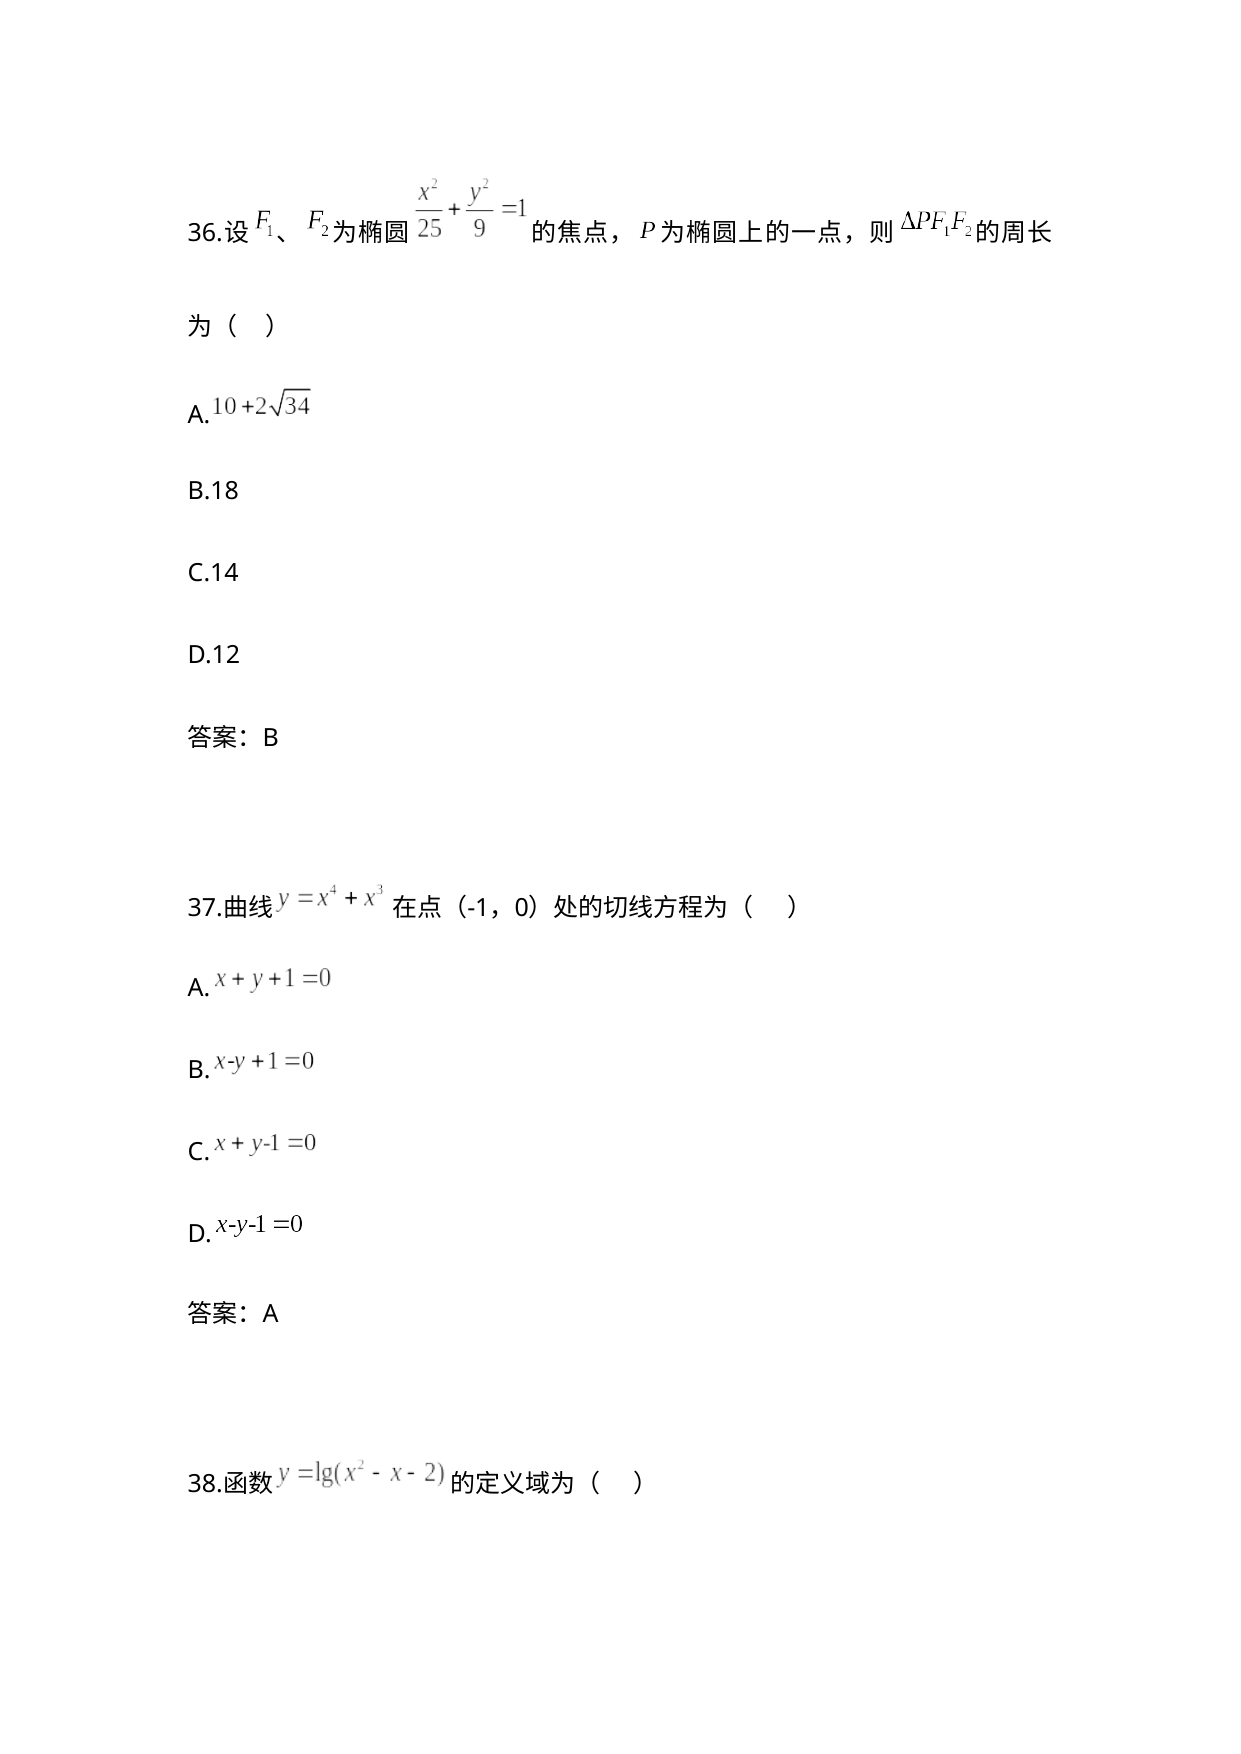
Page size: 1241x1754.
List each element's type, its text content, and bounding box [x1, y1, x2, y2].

text A. [187, 375, 1053, 440]
text A. [187, 951, 1053, 1016]
text 答案：A [187, 1279, 1053, 1344]
text 答案：B [187, 703, 1053, 768]
text C.14 [187, 539, 1053, 604]
text 36.设、为椭圆的焦点，为椭圆上的一点，则的周长为（ ） [187, 162, 1053, 357]
text B.18 [187, 457, 1053, 522]
text D.12 [187, 621, 1053, 686]
text C. [187, 1115, 1053, 1180]
text B. [187, 1033, 1053, 1098]
text 37.曲线 在点（-1，0）处的切线方程为（ ） [187, 868, 1053, 933]
text 38.函数的定义域为（ ） [187, 1444, 1053, 1509]
text D. [187, 1197, 1053, 1262]
